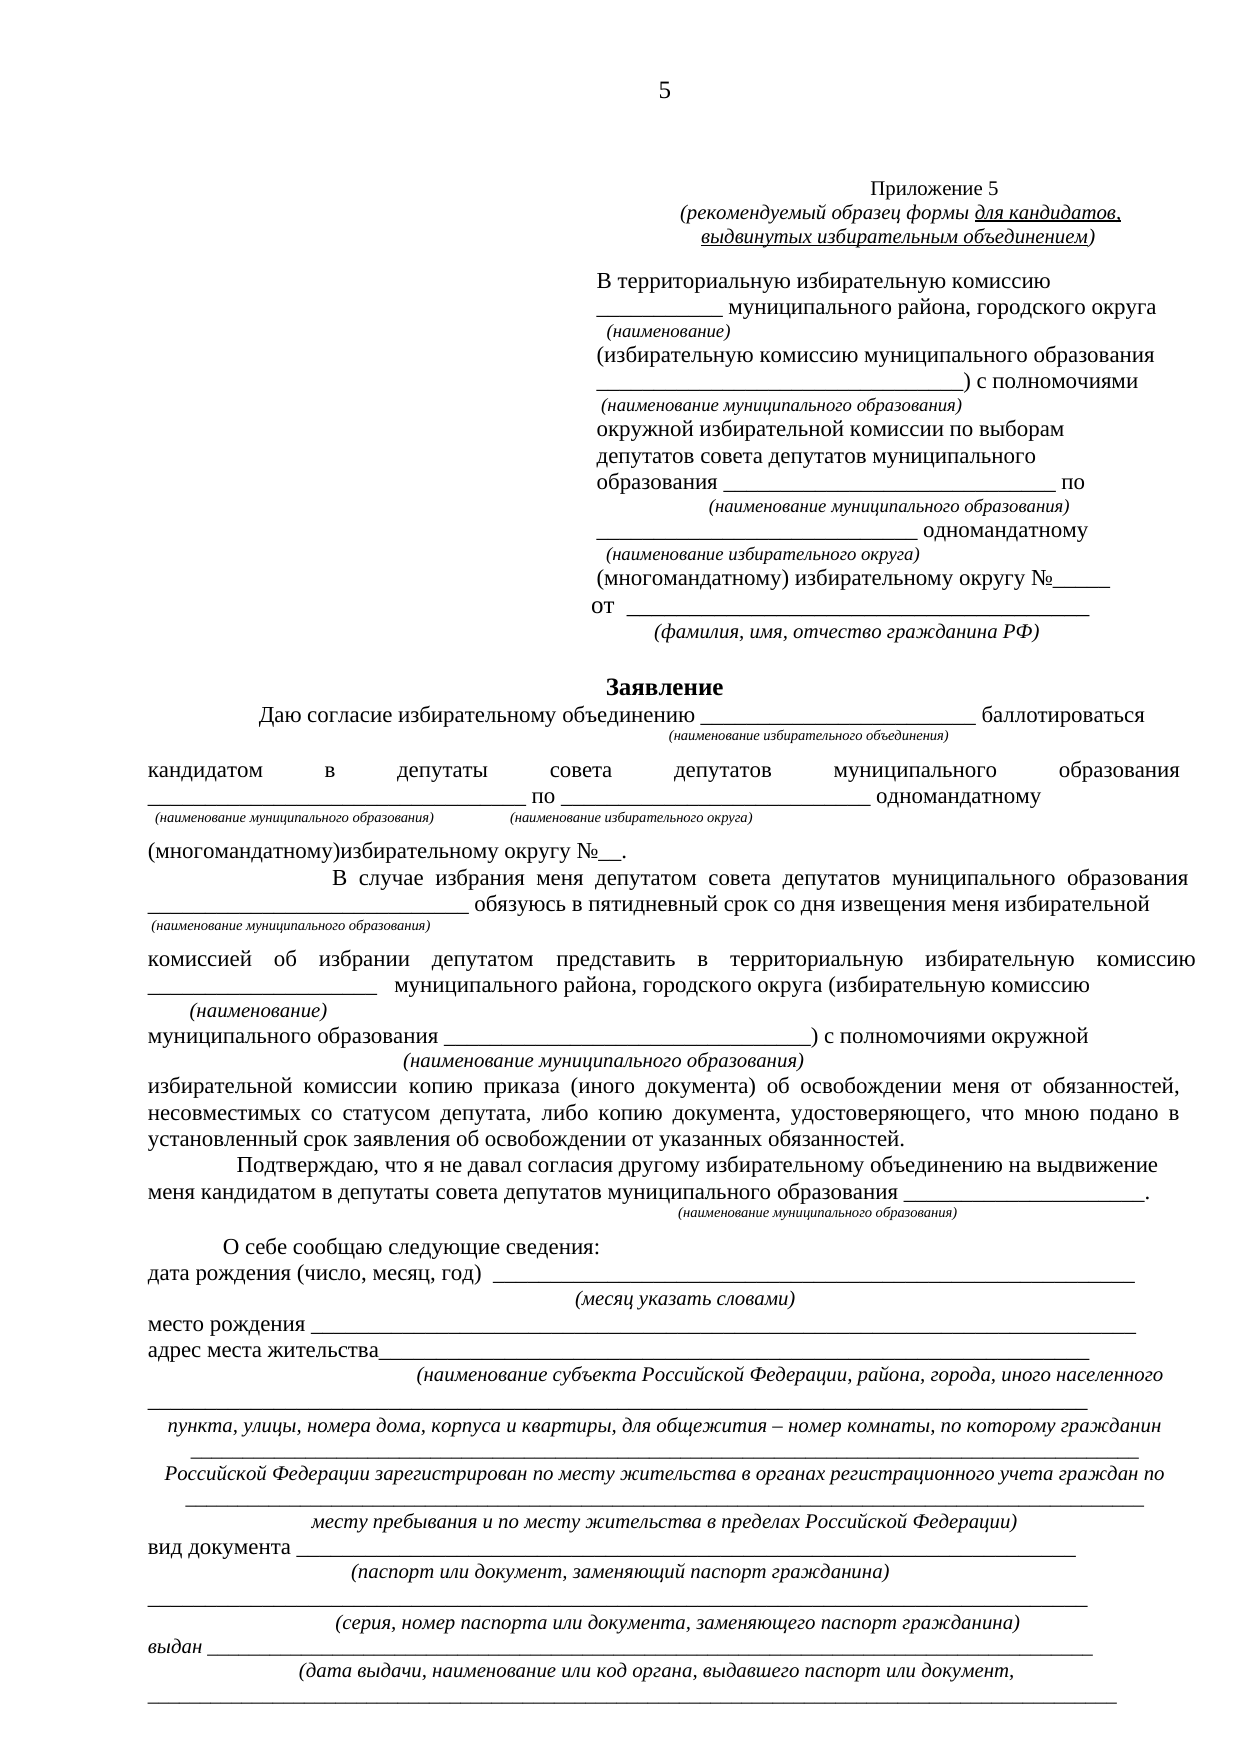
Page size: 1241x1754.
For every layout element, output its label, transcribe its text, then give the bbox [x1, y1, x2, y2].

text Даю согласие избирательному объединению ________________________ баллотироваться [148, 701, 1181, 727]
text выдан _____________________________________________________________________________________ [148, 1634, 1181, 1658]
text избирательной комиссии копию приказа (иного документа) об освобождении меня от обязанностей, несовместимых со статусом депутата, либо копию документа, удостоверяющего, что мною подано в установленный срок заявления об освобождении от указанных обязанностей. [148, 1072, 1181, 1151]
text (наименование муниципального образования) (наименование избирательного округа) [148, 808, 1190, 837]
text кандидатом в депутаты совета депутатов муниципального образования _________________________________ по ___________________________ одномандатному [148, 756, 1181, 808]
text место рождения ________________________________________________________________________ [148, 1309, 1181, 1336]
text пункта, улицы, номера дома, корпуса и квартиры, для общежития – номер комнаты, по которому гражданин [148, 1413, 1181, 1437]
text (наименование муниципального образования) [148, 1048, 1181, 1072]
text Заявление [148, 672, 1181, 701]
text (наименование субъекта Российской Федерации, района, города, иного населенного [148, 1362, 1181, 1386]
table_header В территориальную избирательную комиссию ___________ муниципального района, городского округа (наименование) (избирательную комиссию муниципального образования ________________________________) с полномочиями (наименование муниципального образования) окружной избирательной комиссии по выборам депутатов совета депутатов муниципального образования _____________________________ по (наименование муниципального образования) ____________________________ одномандатному (наименование избирательного округа) (многомандатному) избирательному округу №_____ [585, 267, 1163, 590]
text (наименование муниципального образования) [148, 916, 1190, 945]
text ____________________________________________________________________________________________ [148, 1485, 1181, 1509]
text О себе сообщаю следующие сведения: [148, 1233, 1181, 1259]
text _____________________________________________________________________________________________ [148, 1682, 1181, 1706]
text __________________________________________________________________________________ [148, 1583, 1181, 1610]
text Подтверждаю, что я не давал согласия другому избирательному объединению на выдвижение меня кандидатом в депутаты совета депутатов муниципального образования _____________________. [148, 1151, 1190, 1204]
text месту пребывания и по месту жительства в пределах Российской Федерации) [148, 1509, 1181, 1533]
text __________________________________________________________________________________ [148, 1386, 1181, 1413]
text (многомандатному)избирательному округу №__. [148, 837, 1181, 864]
text (наименование) [148, 998, 1196, 1022]
text (паспорт или документ, заменяющий паспорт гражданина) [148, 1559, 1181, 1583]
table_header (рекомендуемый образец формы для кандидатов, выдвинутых избирательным объединением) [635, 200, 1160, 248]
text Российской Федерации зарегистрирован по месту жительства в органах регистрационного учета граждан по [148, 1461, 1181, 1485]
text от _____________________________________ [591, 590, 1190, 619]
text (серия, номер паспорта или документа, заменяющего паспорт гражданина) [148, 1610, 1181, 1634]
text комиссией об избрании депутатом представить в территориальную избирательную комиссию ____________________ муниципального района, городского округа (избирательную комиссию [148, 945, 1196, 998]
text вид документа ____________________________________________________________________ [148, 1533, 1181, 1559]
text дата рождения (число, месяц, год) ________________________________________________________ [148, 1259, 1181, 1286]
text (наименование избирательного объединения) [148, 727, 1181, 756]
text (дата выдачи, наименование или код органа, выдавшего паспорт или документ, [148, 1658, 1181, 1682]
text ___________________________________________________________________________________________ [148, 1437, 1181, 1461]
text муниципального образования ________________________________) с полномочиями окружной [148, 1022, 1181, 1048]
text (фамилия, имя, отчество гражданина РФ) [654, 619, 1190, 643]
text (наименование муниципального образования) [148, 1204, 1181, 1233]
text адрес места жительства______________________________________________________________ [148, 1336, 1181, 1362]
text (месяц указать словами) [148, 1286, 1181, 1309]
table_header Приложение 5 [688, 176, 1181, 200]
text В случае избрания меня депутатом совета депутатов муниципального образования ____________________________ обязуюсь в пятидневный срок со дня извещения меня избирательной [148, 864, 1190, 916]
